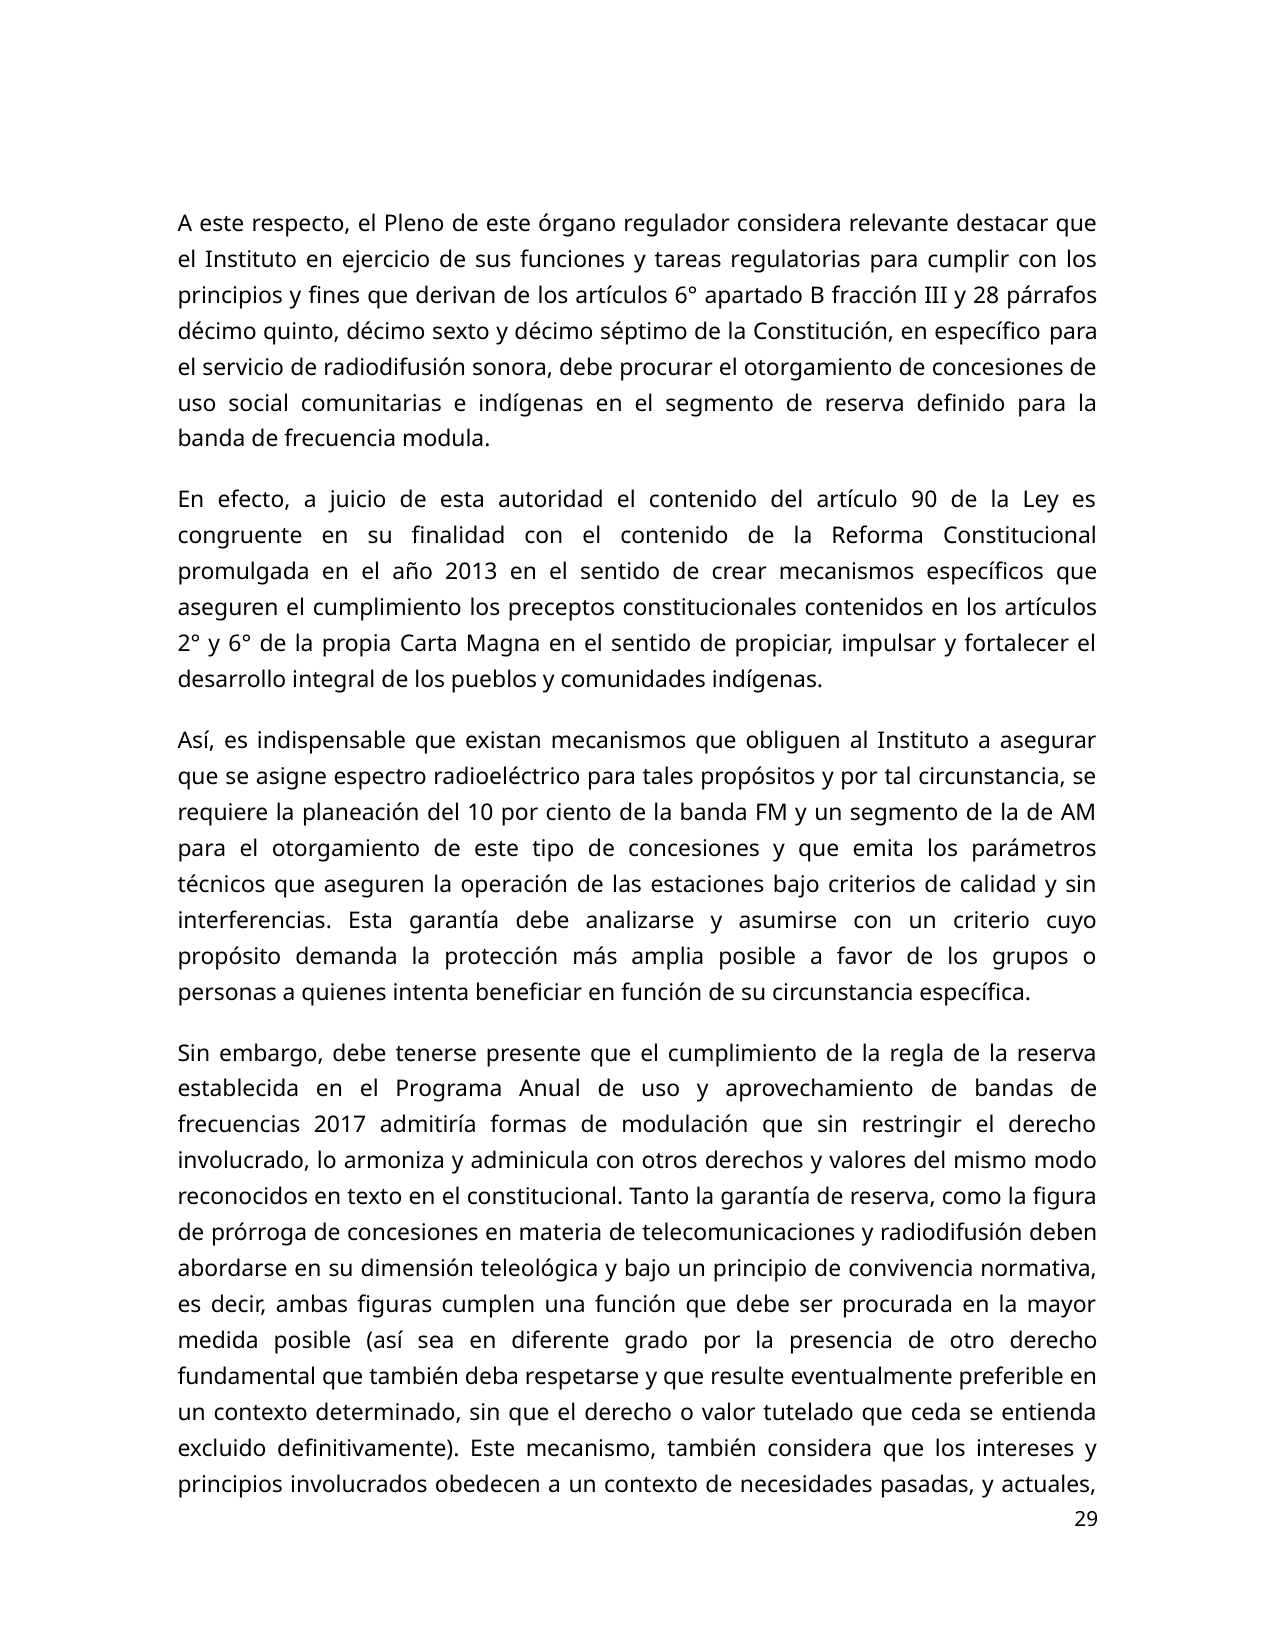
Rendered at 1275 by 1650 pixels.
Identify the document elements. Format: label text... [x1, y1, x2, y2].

text Así, es indispensable que existan mecanismos que obliguen al Instituto a asegurar que se asigne espectro radioeléctrico para tales propósitos y por tal circunstancia, se requiere la planeación del 10 por ciento de la banda FM y un segmento de la de AM para el otorgamiento de este tipo de concesiones y que emita los parámetros técnicos que aseguren la operación de las estaciones bajo criterios de calidad y sin interferencias. Esta garantía debe analizarse y asumirse con un criterio cuyo propósito demanda la protección más amplia posible a favor de los grupos o personas a quienes intenta beneficiar en función de su circunstancia específica. [177, 724, 1098, 1007]
text En efecto, a juicio de esta autoridad el contenido del artículo 90 de la Ley es congruente en su finalidad con el contenido de la Reforma Constitucional promulgada en el año 2013 en el sentido de crear mecanismos específicos que aseguren el cumplimiento los preceptos constitucionales contenidos en los artículos 2° y 6° de la propia Carta Magna en el sentido de propiciar, impulsar y fortalecer el desarrollo integral de los pueblos y comunidades indígenas. [177, 483, 1098, 694]
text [177, 1036, 1098, 1499]
text A este respecto, el Pleno de este órgano regulador considera relevante destacar que el Instituto en ejercicio de sus funciones y tareas regulatorias para cumplir con los principios y fines que derivan de los artículos 6° apartado B fracción III y 28 párrafos décimo quinto, décimo sexto y décimo séptimo de la Constitución, en específico para el servicio de radiodifusión sonora, debe procurar el otorgamiento de concesiones de uso social comunitarias e indígenas en el segmento de reserva definido para la banda de frecuencia modula. [177, 207, 1098, 454]
